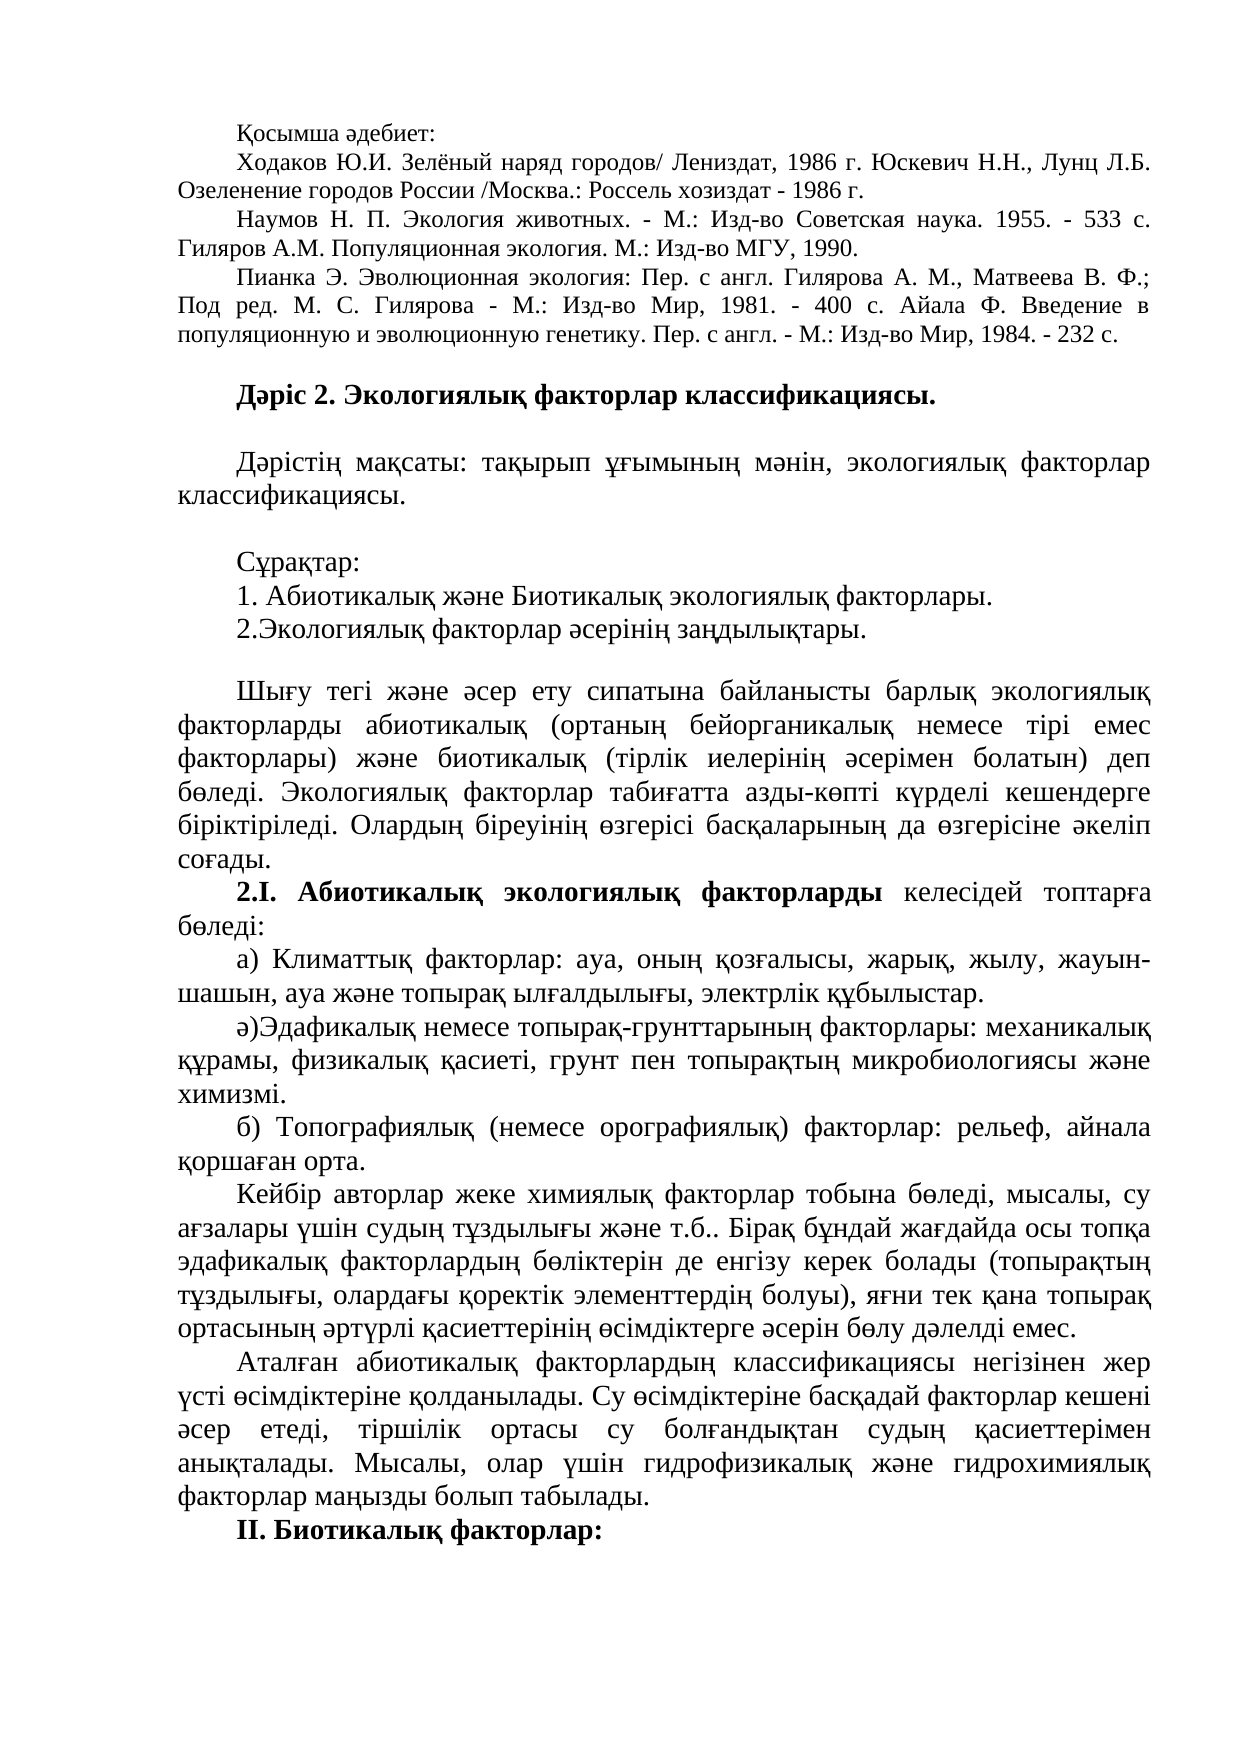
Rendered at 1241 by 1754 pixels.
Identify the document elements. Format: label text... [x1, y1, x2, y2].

text Аталған абиотикалық факторлардың классификациясы негізінен жер үсті өсімдіктеріне қолданылады. Су өсімдіктеріне басқадай факторлар кешені әсер етеді, тіршілік ортасы су болғандықтан судың қасиеттерімен анықталады. Мысалы, олар үшін гидрофизикалық және гидрохимиялық факторлар маңызды болып табылады. [177, 1344, 1152, 1512]
text 2.Экологиялық факторлар әсерінің заңдылықтары. [177, 612, 1152, 645]
text Дәріс 2. Экологиялық факторлар классификациясы. [177, 377, 1152, 410]
text а) Климаттық факторлар: ауа, оның қозғалысы, жарық, жылу, жауын-шашын, ауа және топырақ ылғалдылығы, электрлік құбылыстар. [177, 942, 1152, 1009]
text б) Топографиялық (немесе орографиялық) факторлар: рельеф, айнала қоршаған орта. [177, 1109, 1152, 1176]
text Дәрістің мақсаты: тақырып ұғымының мәнін, экологиялық факторлар классификациясы. [177, 444, 1152, 511]
text ә)Эдафикалық немесе топырақ-грунттарының факторлары: механикалық құрамы, физикалық қасиеті, грунт пен топырақтың микробиологиясы және химизмі. [177, 1009, 1152, 1109]
text Шығу тегі және әсер ету сипатына байланысты барлық экологиялық факторларды абиотикалық (ортаның бейорганикалық немесе тірі емес факторлары) және биотикалық (тірлік иелерінің әсерімен болатын) деп бөледі. Экологиялық факторлар табиғатта азды-көпті күрделі кешендерге біріктіріледі. Олардың біреуінің өзгерісі басқаларының да өзгерісіне әкеліп соғады. [177, 673, 1152, 874]
text Кейбір авторлар жеке химиялық факторлар тобына бөледі, мысалы, су ағзалары үшін судың тұздылығы және т.б.. Бірақ бұндай жағдайда осы топқа эдафикалық факторлардың бөліктерін де енгізу керек болады (топырақтың тұздылығы, олардағы қоректік элементтердің болуы), яғни тек қана топырақ ортасының әртүрлі қасиеттерінің өсімдіктерге әсерін бөлу дәлелді емес. [177, 1176, 1152, 1344]
text Пианка Э. Эволюционная экология: Пер. с англ. Гилярова А. М., Матвеева В. Ф.; Под ред. М. С. Гилярова - М.: Изд-во Мир, 1981. - 400 с. Айала Ф. Введение в популяционную и эволюционную генетику. Пер. с англ. - М.: Изд-во Мир, 1984. - 232 с. [177, 262, 1152, 348]
text ІІ. Биотикалық факторлар: [177, 1512, 1152, 1545]
text 1. Абиотикалық және Биотикалық экологиялық факторлары. [177, 578, 1152, 612]
text 2.І. Абиотикалық экологиялық факторларды келесідей топтарға бөледі: [177, 874, 1152, 942]
text Сұрақтар: [177, 544, 1152, 578]
text Ходаков Ю.И. Зелёный наряд городов/ Лениздат, 1986 г. Юскевич Н.Н., Лунц Л.Б. Озеленение городов России /Москва.: Россель хозиздат - 1986 г. [177, 147, 1152, 204]
text Қосымша әдебиет: [177, 118, 1152, 147]
text Наумов Н. П. Экология животных. - М.: Изд-во Советская наука. 1955. - 533 с. Гиляров А.М. Популяционная экология. М.: Изд-во МГУ, 1990. [177, 204, 1152, 262]
